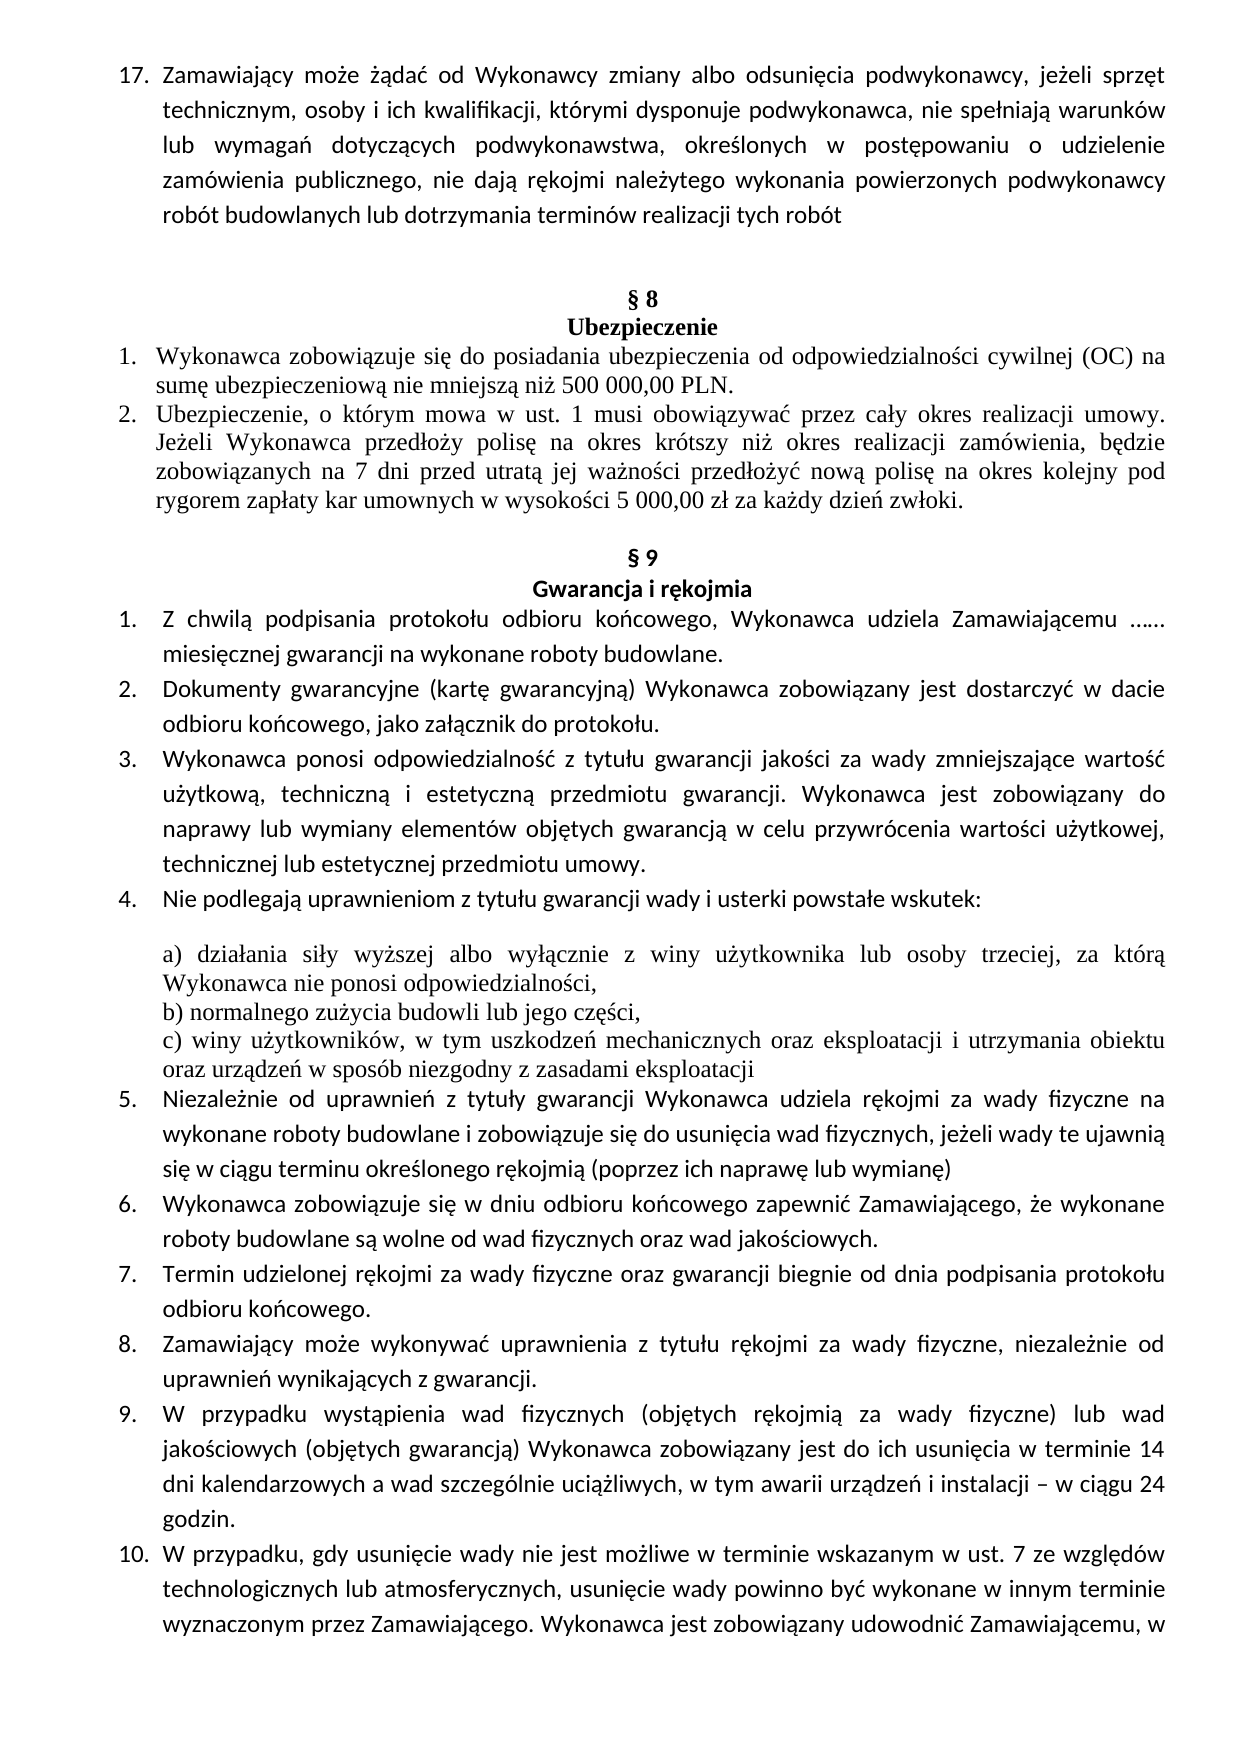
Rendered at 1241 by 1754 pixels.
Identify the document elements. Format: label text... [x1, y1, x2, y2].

list c) winy użytkowników, w tym uszkodzeń mechanicznych oraz eksploatacji i utrzymania obiektu oraz urządzeń w sposób niezgodny z zasadami eksploatacji [162, 1026, 1167, 1083]
list Wykonawca ponosi odpowiedzialność z tytułu gwarancji jakości za wady zmniejszające wartość użytkową, techniczną i estetyczną przedmiotu gwarancji. Wykonawca jest zobowiązany do naprawy lub wymiany elementów objętych gwarancją w celu przywrócenia wartości użytkowej, technicznej lub estetycznej przedmiotu umowy. [118, 743, 1167, 879]
list a) działania siły wyższej albo wyłącznie z winy użytkownika lub osoby trzeciej, za którą Wykonawca nie ponosi odpowiedzialności, [162, 939, 1167, 997]
text § 8 [118, 284, 1167, 312]
list Ubezpieczenie, o którym mowa w ust. 1 musi obowiązywać przez cały okres realizacji umowy. Jeżeli Wykonawca przedłoży polisę na okres krótszy niż okres realizacji zamówienia, będzie zobowiązanych na 7 dni przed utratą jej ważności przedłożyć nową polisę na okres kolejny pod rygorem zapłaty kar umownych w wysokości 5 000,00 zł za każdy dzień zwłoki. [118, 399, 1167, 514]
list Dokumenty gwarancyjne (kartę gwarancyjną) Wykonawca zobowiązany jest dostarczyć w dacie odbioru końcowego, jako załącznik do protokołu. [118, 673, 1167, 739]
list Zamawiający może wykonywać uprawnienia z tytułu rękojmi za wady fizyczne, niezależnie od uprawnień wynikających z gwarancji. [118, 1328, 1167, 1393]
text Ubezpieczenie [118, 312, 1167, 341]
text Gwarancja i rękojmia [118, 573, 1167, 603]
list Termin udzielonej rękojmi za wady fizyczne oraz gwarancji biegnie od dnia podpisania protokołu odbioru końcowego. [118, 1258, 1167, 1323]
list b) normalnego zużycia budowli lub jego części, [162, 997, 1167, 1026]
list Nie podlegają uprawnieniom z tytułu gwarancji wady i usterki powstałe wskutek: [118, 883, 1167, 914]
list Zamawiający może żądać od Wykonawcy zmiany albo odsunięcia podwykonawcy, jeżeli sprzęt technicznym, osoby i ich kwalifikacji, którymi dysponuje podwykonawca, nie spełniają warunków lub wymagań dotyczących podwykonawstwa, określonych w postępowaniu o udzielenie zamówienia publicznego, nie dają rękojmi należytego wykonania powierzonych podwykonawcy robót budowlanych lub dotrzymania terminów realizacji tych robót [118, 59, 1167, 229]
list Niezależnie od uprawnień z tytuły gwarancji Wykonawca udziela rękojmi za wady fizyczne na wykonane roboty budowlane i zobowiązuje się do usunięcia wad fizycznych, jeżeli wady te ujawnią się w ciągu terminu określonego rękojmią (poprzez ich naprawę lub wymianę) [118, 1083, 1167, 1183]
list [118, 1538, 1167, 1638]
list W przypadku wystąpienia wad fizycznych (objętych rękojmią za wady fizyczne) lub wad jakościowych (objętych gwarancją) Wykonawca zobowiązany jest do ich usunięcia w terminie 14 dni kalendarzowych a wad szczególnie uciążliwych, w tym awarii urządzeń i instalacji – w ciągu 24 godzin. [118, 1398, 1167, 1533]
list Z chwilą podpisania protokołu odbioru końcowego, Wykonawca udziela Zamawiającemu …… miesięcznej gwarancji na wykonane roboty budowlane. [118, 603, 1167, 669]
text § 9 [118, 542, 1167, 573]
list Wykonawca zobowiązuje się do posiadania ubezpieczenia od odpowiedzialności cywilnej (OC) na sumę ubezpieczeniową nie mniejszą niż 500 000,00 PLN. [118, 341, 1167, 399]
list Wykonawca zobowiązuje się w dniu odbioru końcowego zapewnić Zamawiającego, że wykonane roboty budowlane są wolne od wad fizycznych oraz wad jakościowych. [118, 1188, 1167, 1253]
